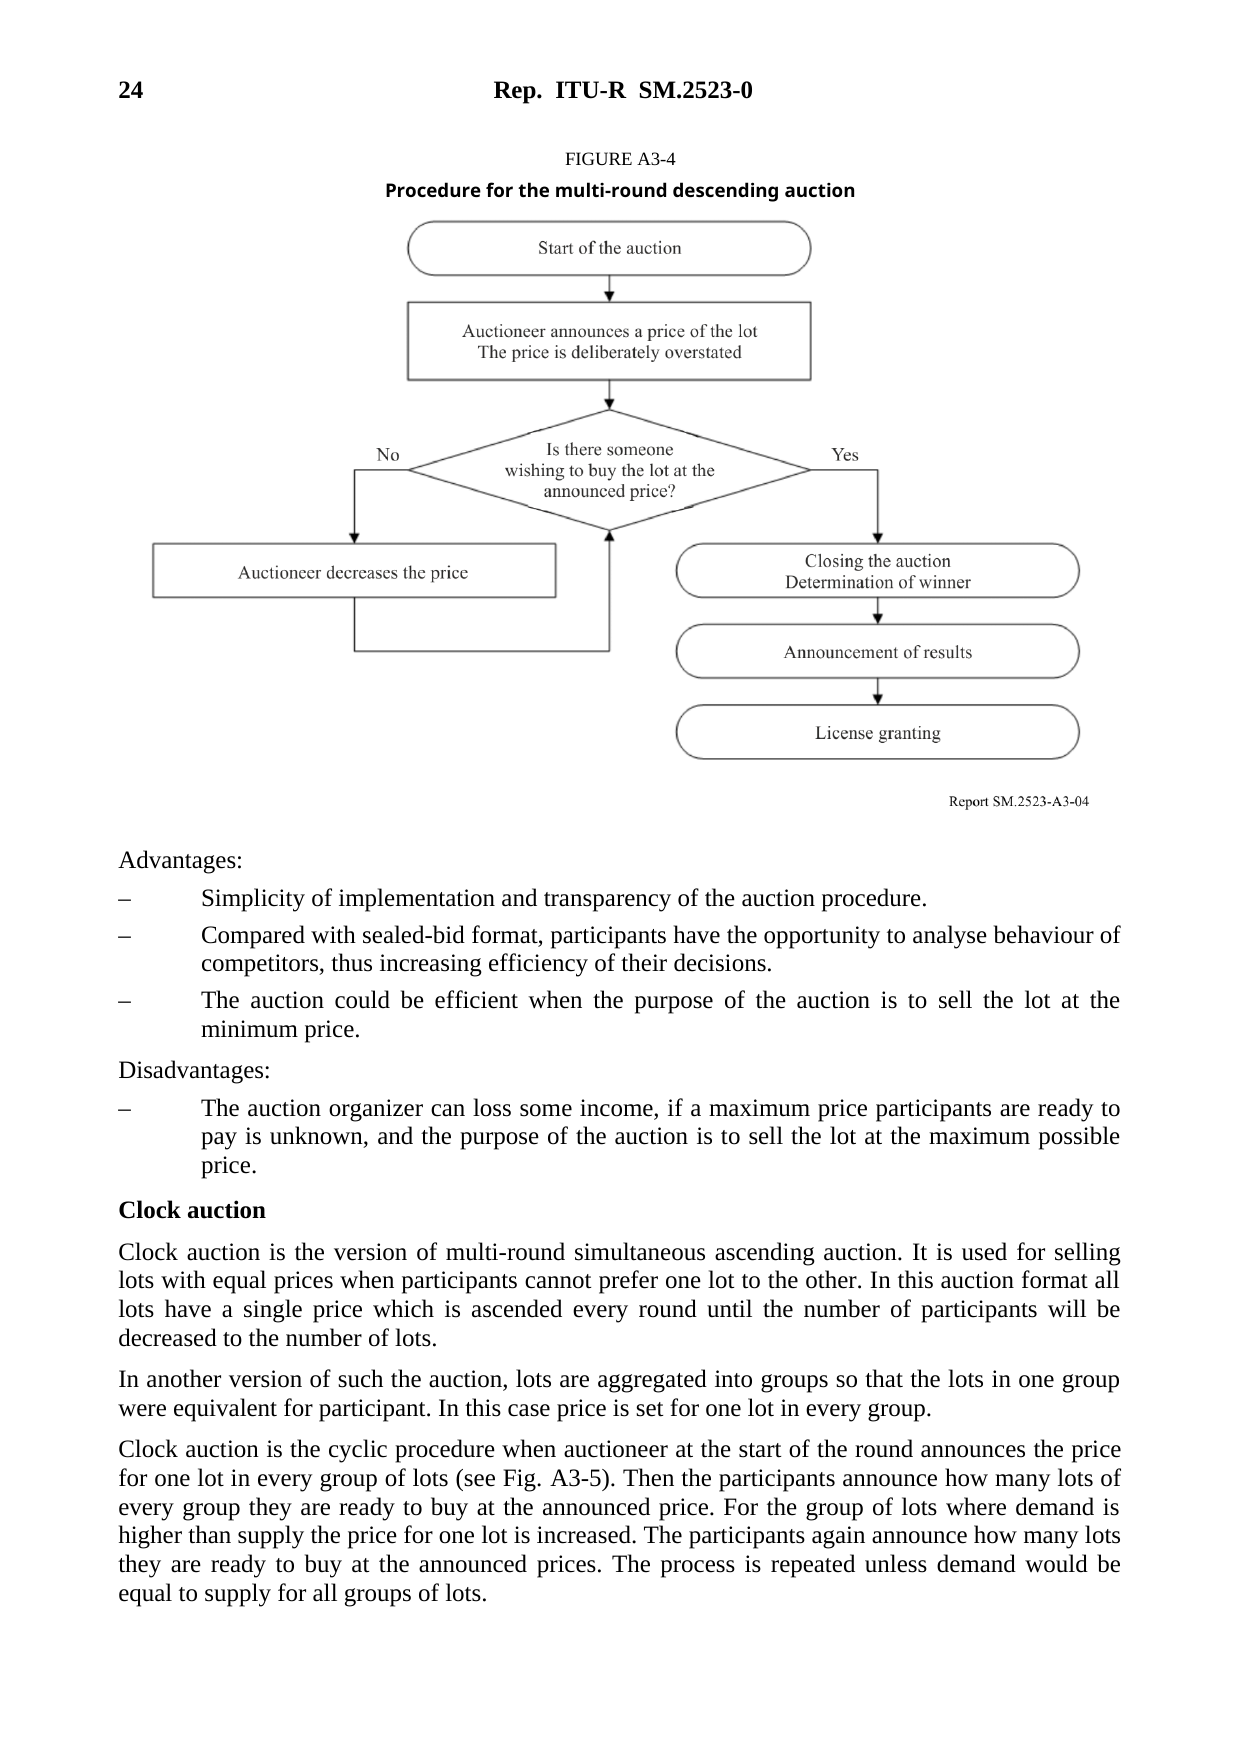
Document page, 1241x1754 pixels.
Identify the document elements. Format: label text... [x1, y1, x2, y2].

text – Compared with sealed-bid format, participants have the opportunity to analyse behaviour of competitors, thus increasing efficiency of their decisions. [118, 920, 1122, 977]
title Procedure for the multi-round descending auction [118, 178, 1122, 203]
text Disadvantages: [118, 1056, 1122, 1084]
text Clock auction is the cyclic procedure when auctioneer at the start of the round announces the price for one lot in every group of lots (see Fig. A3-5). Then the participants announce how many lots of every group they are ready to buy at the announced price. For the group of lots where demand is higher than supply the price for one lot is increased. The participants again announce how many lots they are ready to buy at the announced prices. The process is repeated unless demand would be equal to supply for all groups of lots. [118, 1434, 1122, 1607]
text – Simplicity of implementation and transparency of the auction procedure. [118, 883, 1122, 911]
text – The auction organizer can loss some income, if a maximum price participants are ready to pay is unknown, and the purpose of the auction is to sell the lot at the maximum possible price. [118, 1093, 1122, 1179]
text Figure A3-4 [118, 148, 1122, 169]
text Clock auction is the version of multi-round simultaneous ascending auction. It is used for selling lots with equal prices when participants cannot prefer one lot to the other. In this auction format all lots have a single price which is ascended every round until the number of participants will be decreased to the number of lots. [118, 1237, 1122, 1352]
subtitle Clock auction [118, 1196, 1122, 1224]
picture [138, 215, 1102, 821]
text Advantages: [118, 846, 1122, 874]
text In another version of such the auction, lots are aggregated into groups so that the lots in one group were equivalent for participant. In this case price is set for one lot in every group. [118, 1364, 1122, 1422]
text – The auction could be efficient when the purpose of the auction is to sell the lot at the minimum price. [118, 986, 1122, 1043]
